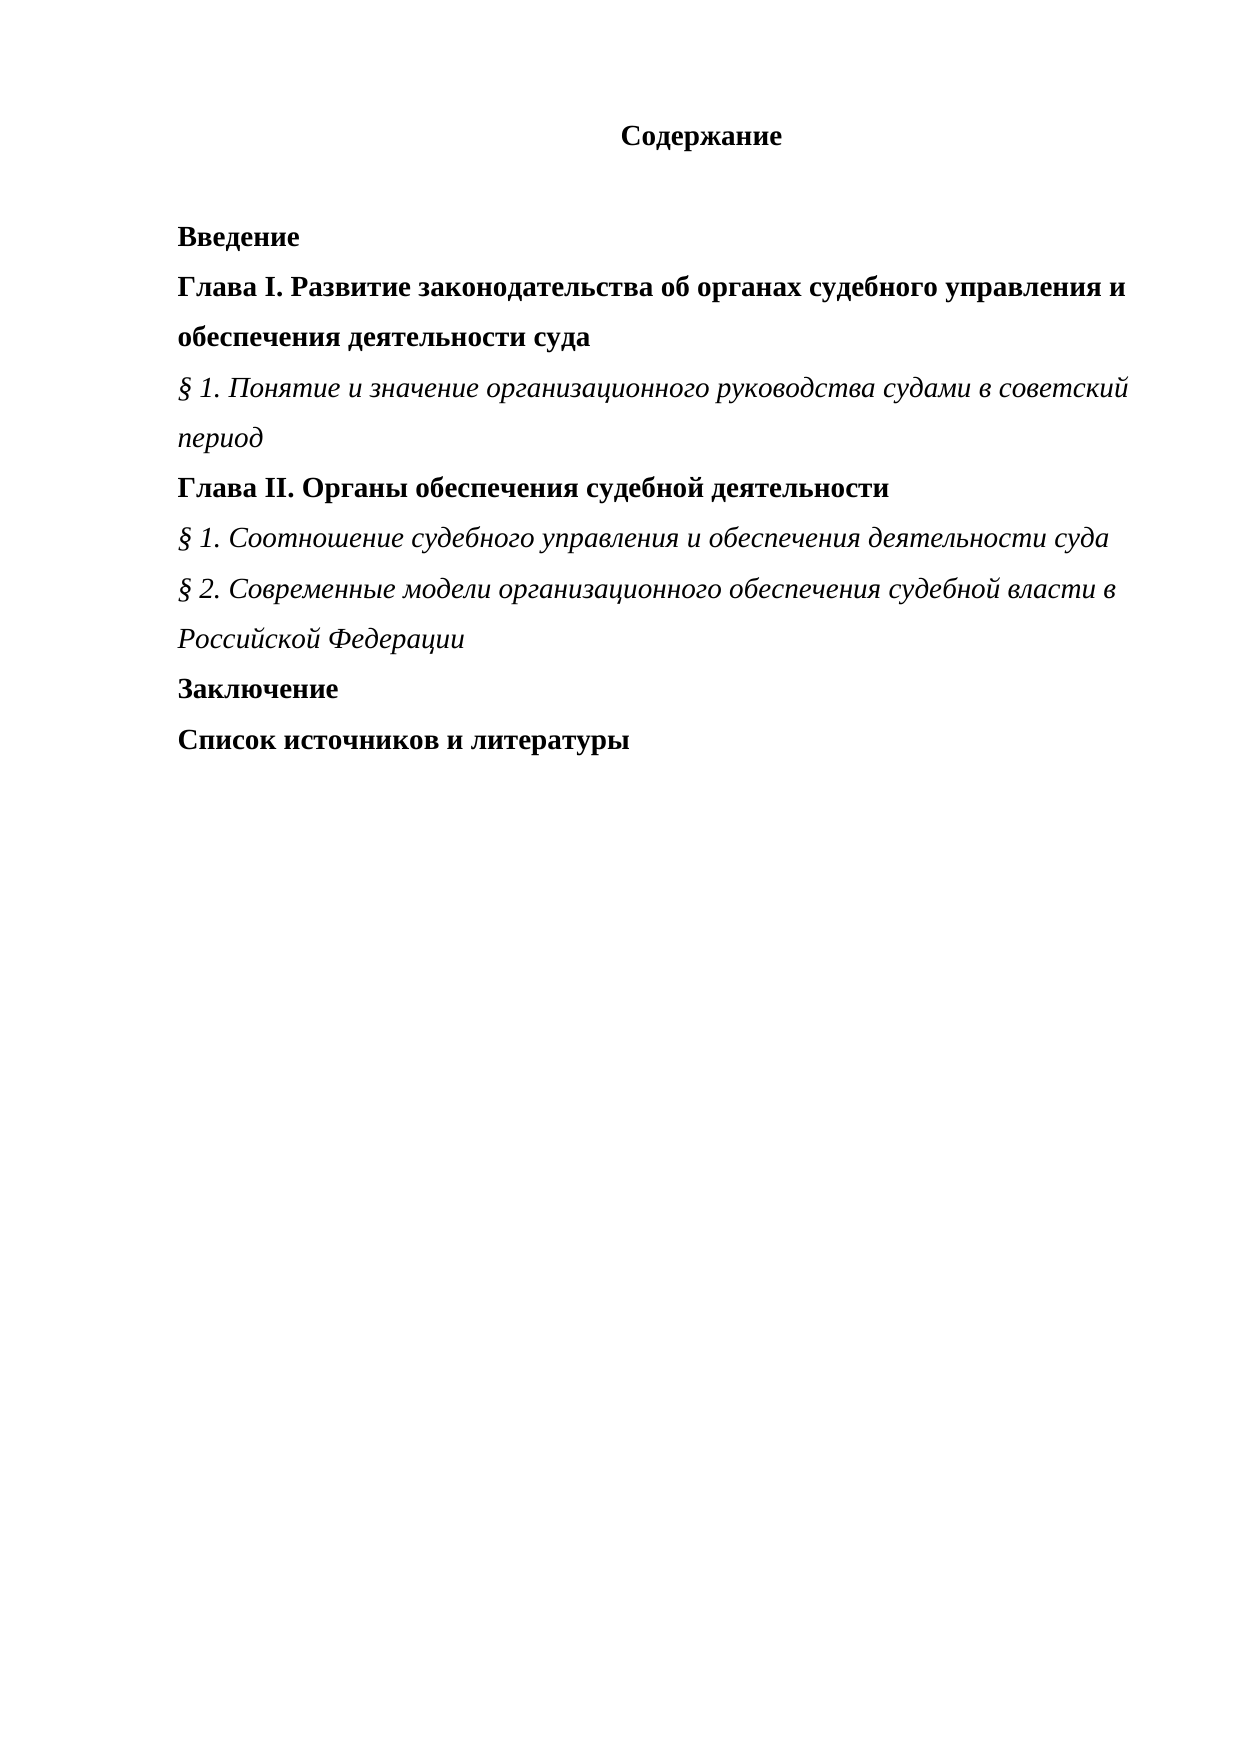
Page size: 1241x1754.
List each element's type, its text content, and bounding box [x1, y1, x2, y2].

text Содержание [177, 118, 1152, 152]
text Список источников и литературы [177, 722, 1152, 755]
text Глава I. Развитие законодательства об органах судебного управления и обеспечения деятельности суда [177, 269, 1152, 353]
text Глава II. Органы обеспечения судебной деятельности [177, 470, 1152, 504]
text § 1. Понятие и значение организационного руководства судами в советский период [177, 370, 1152, 453]
text Введение [177, 219, 1152, 252]
text § 1. Соотношение судебного управления и обеспечения деятельности суда [177, 521, 1152, 554]
text § 2. Современные модели организационного обеспечения судебной власти в Российской Федерации [177, 571, 1152, 655]
text Заключение [177, 672, 1152, 705]
